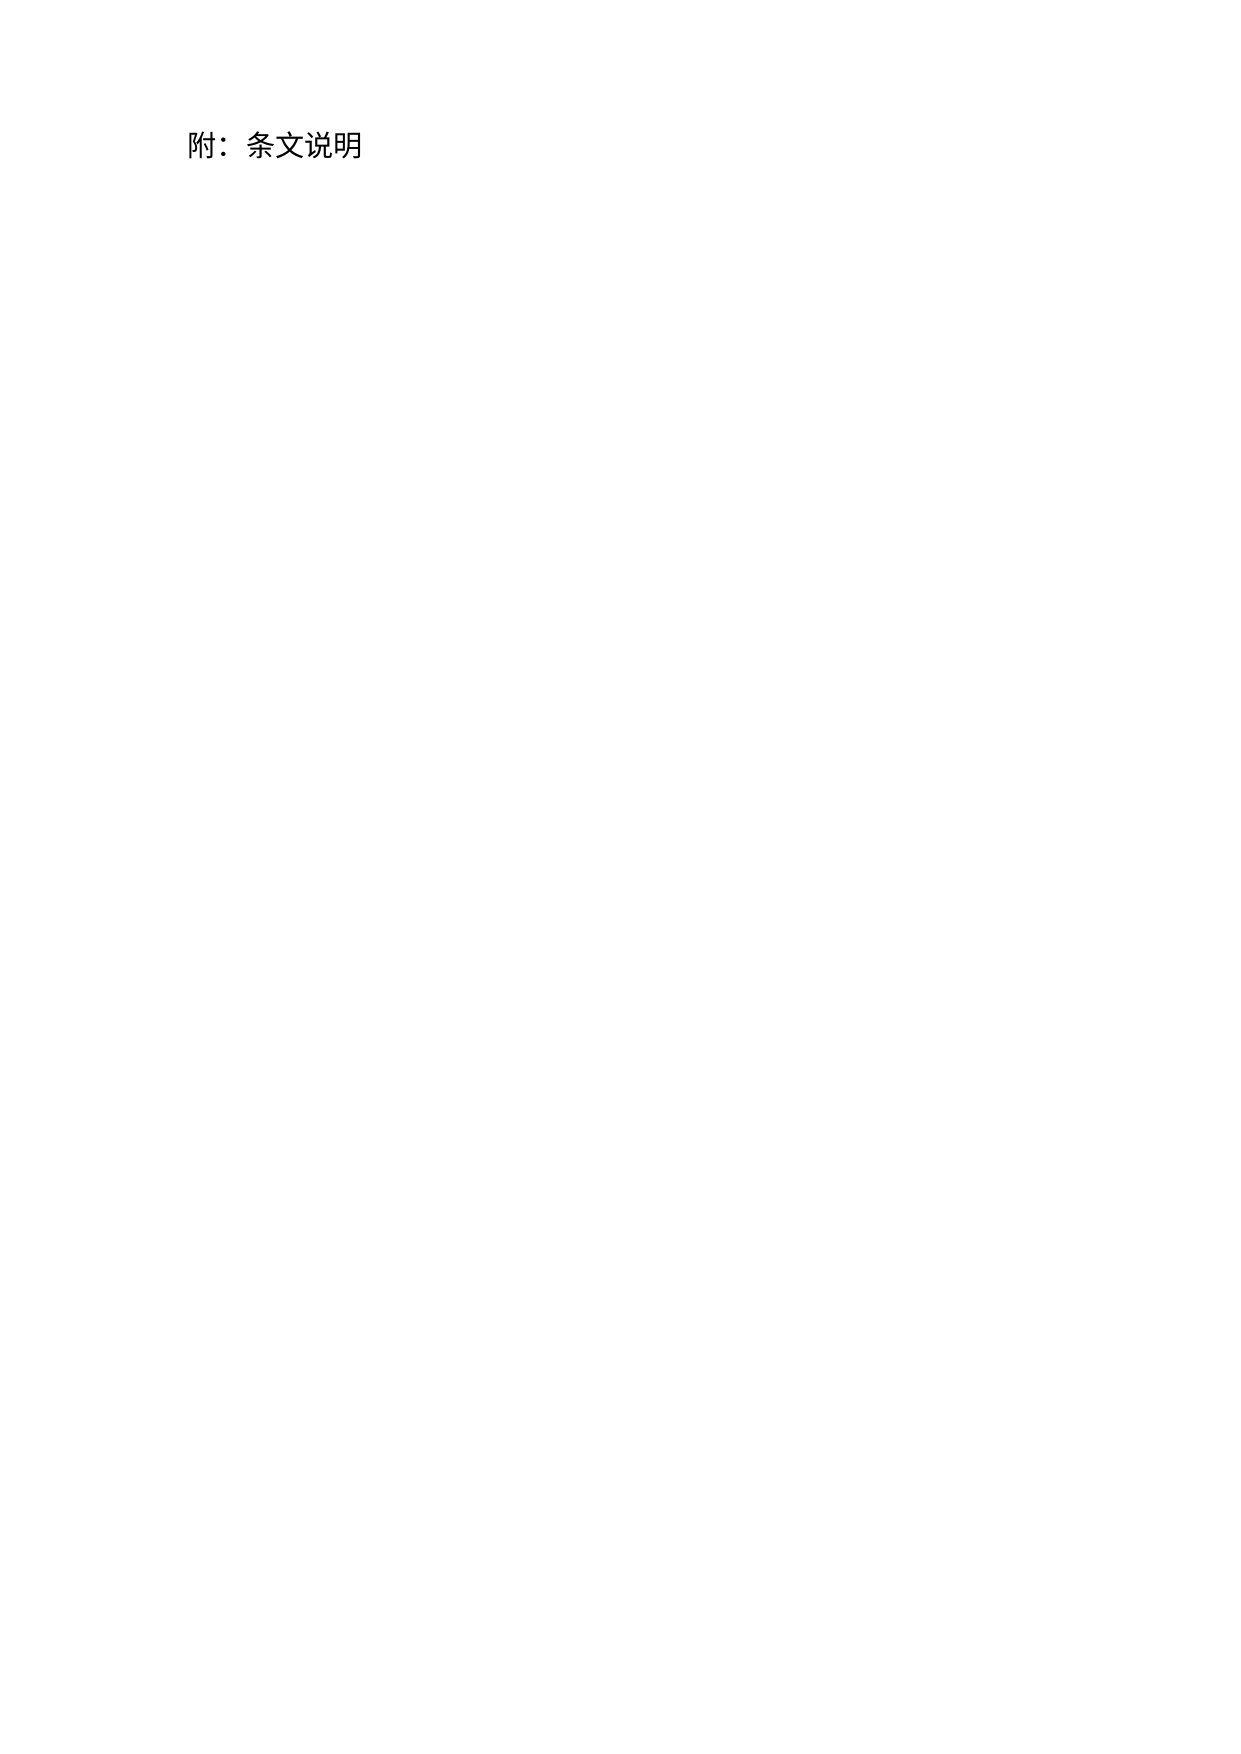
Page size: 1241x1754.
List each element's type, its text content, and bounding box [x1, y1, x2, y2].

text 引用标准名录附：条文说明 [187, 123, 363, 165]
